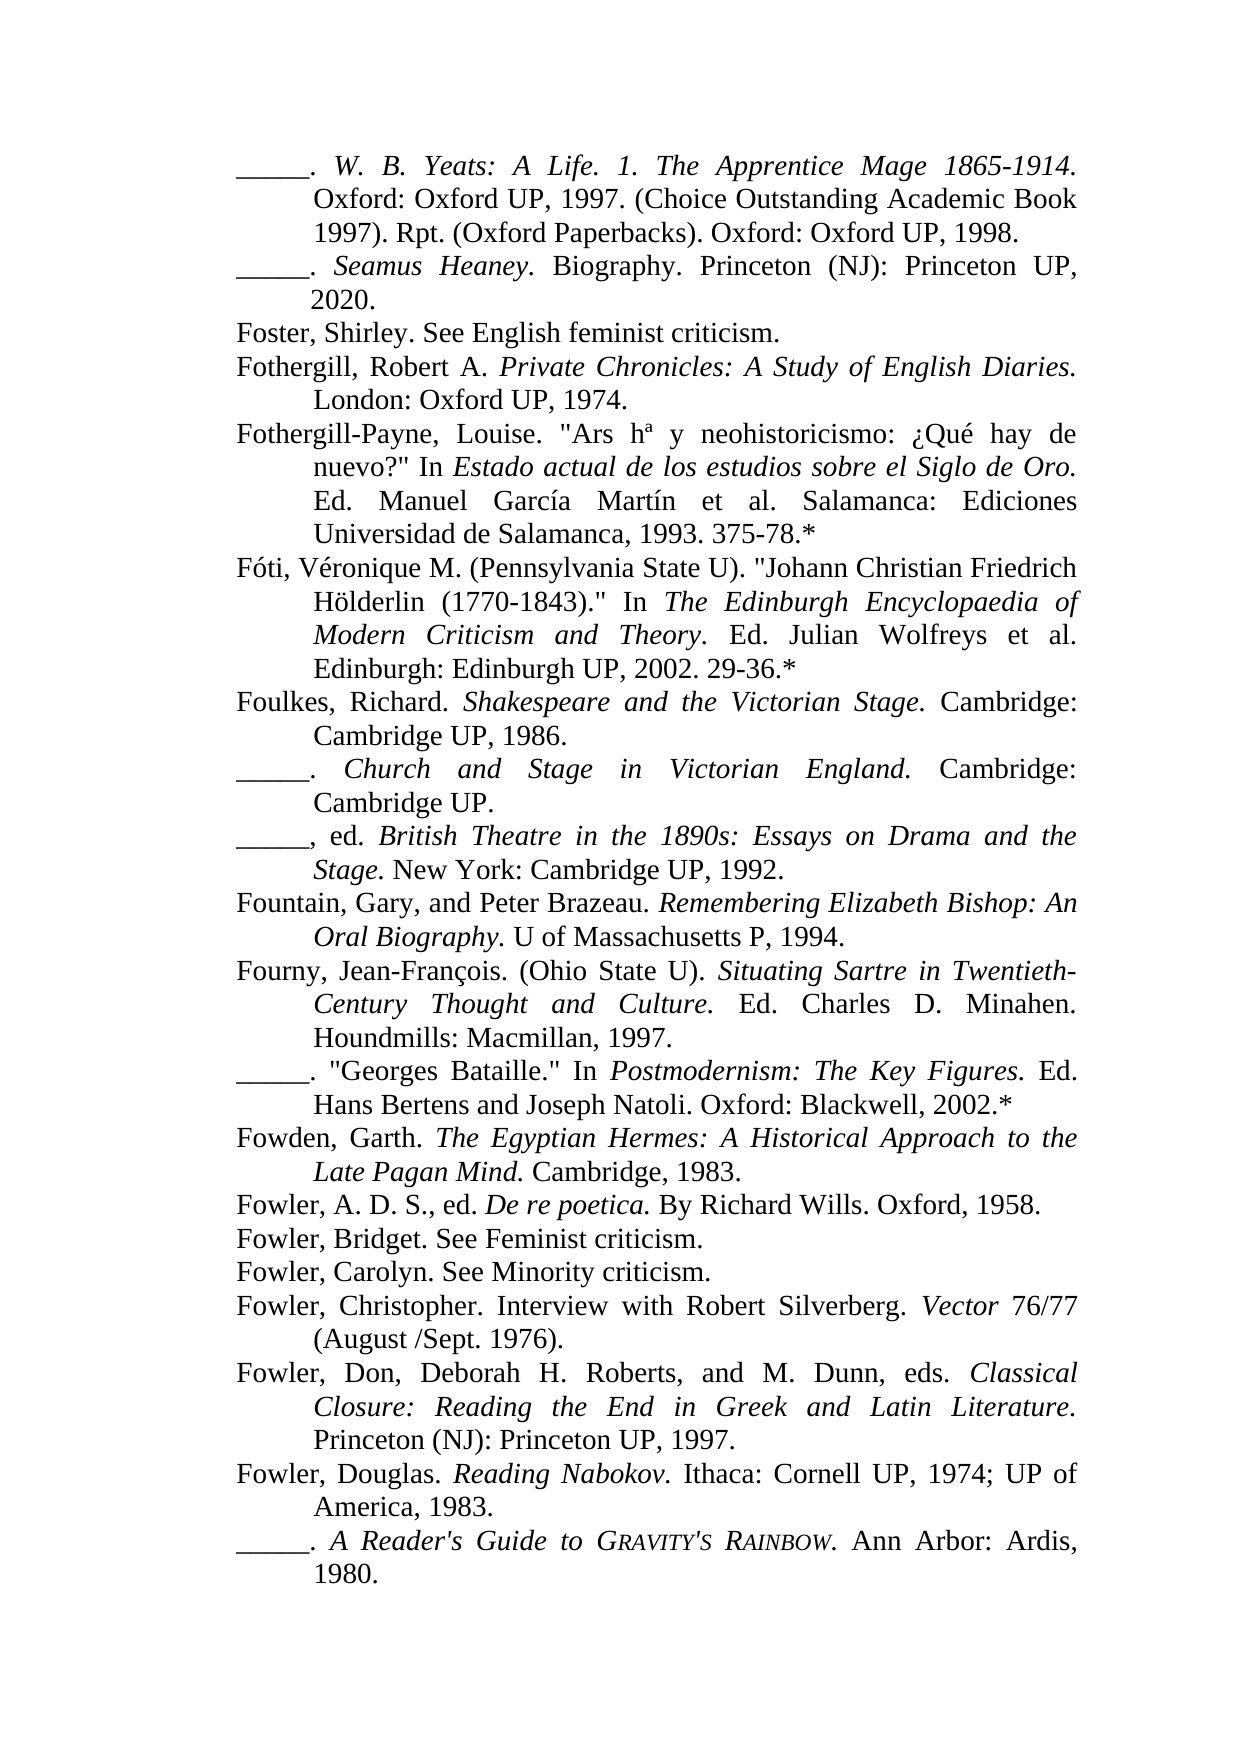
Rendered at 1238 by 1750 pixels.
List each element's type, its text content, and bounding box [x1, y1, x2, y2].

text Fothergill, Robert A. Private Chronicles: A Study of English Diaries. London: Oxford UP, 1974. [236, 349, 1078, 416]
text _____. Church and Stage in Victorian England. Cambridge: Cambridge UP. [236, 751, 1077, 818]
text Fothergill-Payne, Louise. "Ars hª y neohistoricismo: ¿Qué hay de nuevo?" In Estado actual de los estudios sobre el Siglo de Oro. Ed. Manuel García Martín et al. Salamanca: Ediciones Universidad de Salamanca, 1993. 375-78.* [236, 416, 1078, 550]
text Fourny, Jean-François. (Ohio State U). Situating Sartre in Twentieth-Century Thought and Culture. Ed. Charles D. Minahen. Houndmills: Macmillan, 1997. [236, 953, 1077, 1053]
text Foster, Shirley. See English feminist criticism. [236, 315, 1078, 349]
text Fountain, Gary, and Peter Brazeau. Remembering Elizabeth Bishop: An Oral Biography. U of Massachusetts P, 1994. [236, 886, 1078, 953]
text Fowler, A. D. S., ed. De re poetica. By Richard Wills. Oxford, 1958. [236, 1187, 1078, 1221]
text _____. A Reader's Guide to Gravity's Rainbow. Ann Arbor: Ardis, 1980. [236, 1523, 1078, 1590]
text Fowler, Douglas. Reading Nabokov. Ithaca: Cornell UP, 1974; UP of America, 1983. [236, 1456, 1078, 1523]
text Foulkes, Richard. Shakespeare and the Victorian Stage. Cambridge: Cambridge UP, 1986. [236, 684, 1078, 751]
text Fowler, Bridget. See Feminist criticism. [236, 1221, 1078, 1254]
text Fowler, Carolyn. See Minority criticism. [236, 1254, 1078, 1288]
text _____. Seamus Heaney. Biography. Princeton (NJ): Princeton UP, 2020. [236, 248, 1078, 315]
text _____. "Georges Bataille." In Postmodernism: The Key Figures. Ed. Hans Bertens and Joseph Natoli. Oxford: Blackwell, 2002.* [236, 1053, 1078, 1120]
text Fóti, Véronique M. (Pennsylvania State U). "Johann Christian Friedrich Hölderlin (1770-1843)." In The Edinburgh Encyclopaedia of Modern Criticism and Theory. Ed. Julian Wolfreys et al. Edinburgh: Edinburgh UP, 2002. 29-36.* [236, 550, 1078, 684]
text _____. W. B. Yeats: A Life. 1. The Apprentice Mage 1865-1914. Oxford: Oxford UP, 1997. (Choice Outstanding Academic Book 1997). Rpt. (Oxford Paperbacks). Oxford: Oxford UP, 1998. [236, 148, 1078, 248]
text _____, ed. British Theatre in the 1890s: Essays on Drama and the Stage. New York: Cambridge UP, 1992. [236, 818, 1078, 886]
text Fowler, Don, Deborah H. Roberts, and M. Dunn, eds. Classical Closure: Reading the End in Greek and Latin Literature. Princeton (NJ): Princeton UP, 1997. [236, 1355, 1078, 1456]
text Fowden, Garth. The Egyptian Hermes: A Historical Approach to the Late Pagan Mind. Cambridge, 1983. [236, 1120, 1078, 1187]
text Fowler, Christopher. Interview with Robert Silverberg. Vector 76/77 (August /Sept. 1976). [236, 1288, 1078, 1355]
